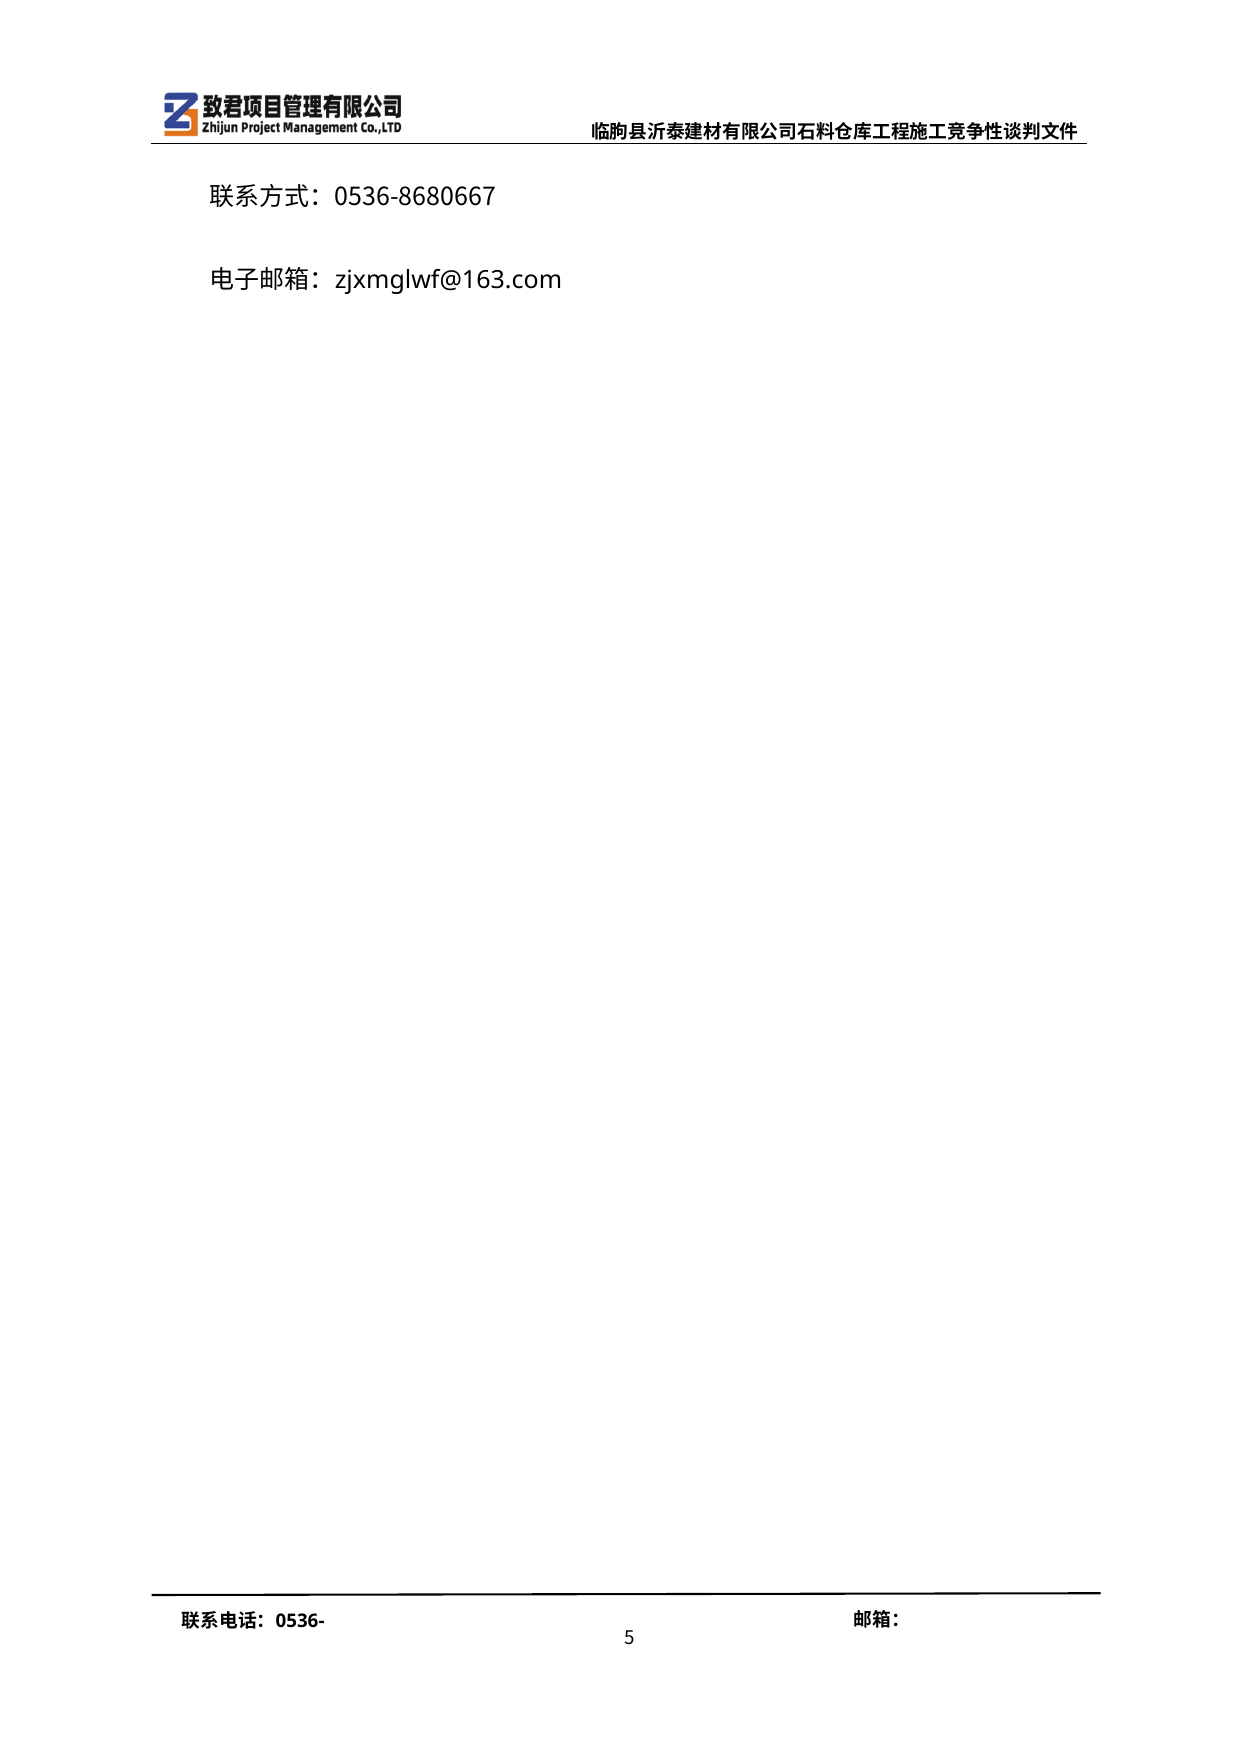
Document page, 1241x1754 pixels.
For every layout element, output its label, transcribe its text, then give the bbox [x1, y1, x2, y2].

text 联系方式：0536-8680667 [159, 162, 1078, 227]
picture [163, 91, 402, 137]
text 电子邮箱：zjxmglwf@163.com [159, 245, 1078, 310]
